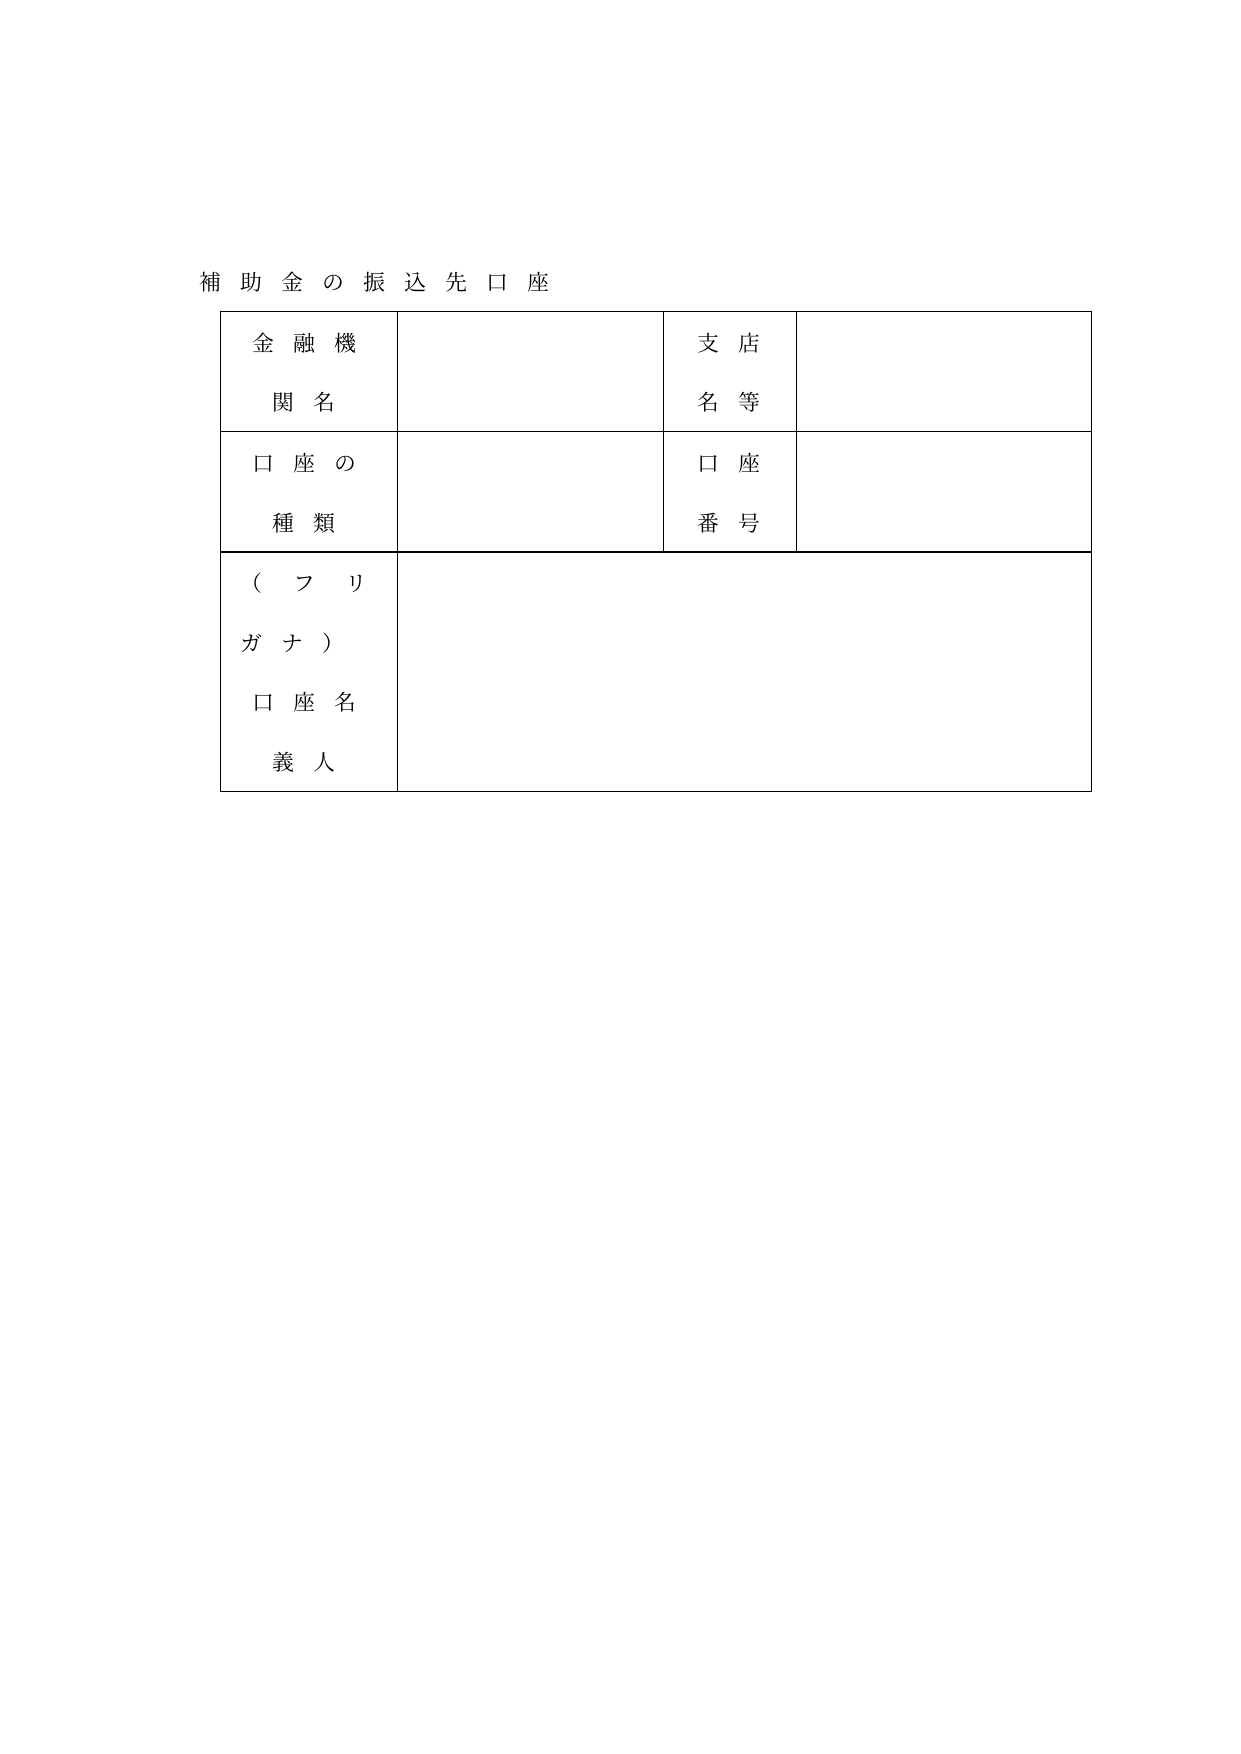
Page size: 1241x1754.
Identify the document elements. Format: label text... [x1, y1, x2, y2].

table_cell （フリガナ） 口座名義人 [221, 553, 397, 791]
table_cell [797, 432, 1091, 551]
table_cell 口座番号 [664, 432, 796, 551]
table_cell [398, 553, 1091, 791]
table_header [398, 312, 663, 431]
table_header 支店名等 [664, 312, 796, 431]
table_cell [398, 432, 663, 551]
table_header [797, 312, 1091, 431]
text 補助金の振込先口座 [179, 251, 1123, 311]
table_cell 口座の種類 [221, 432, 397, 551]
table_header 金融機関名 [221, 312, 397, 431]
